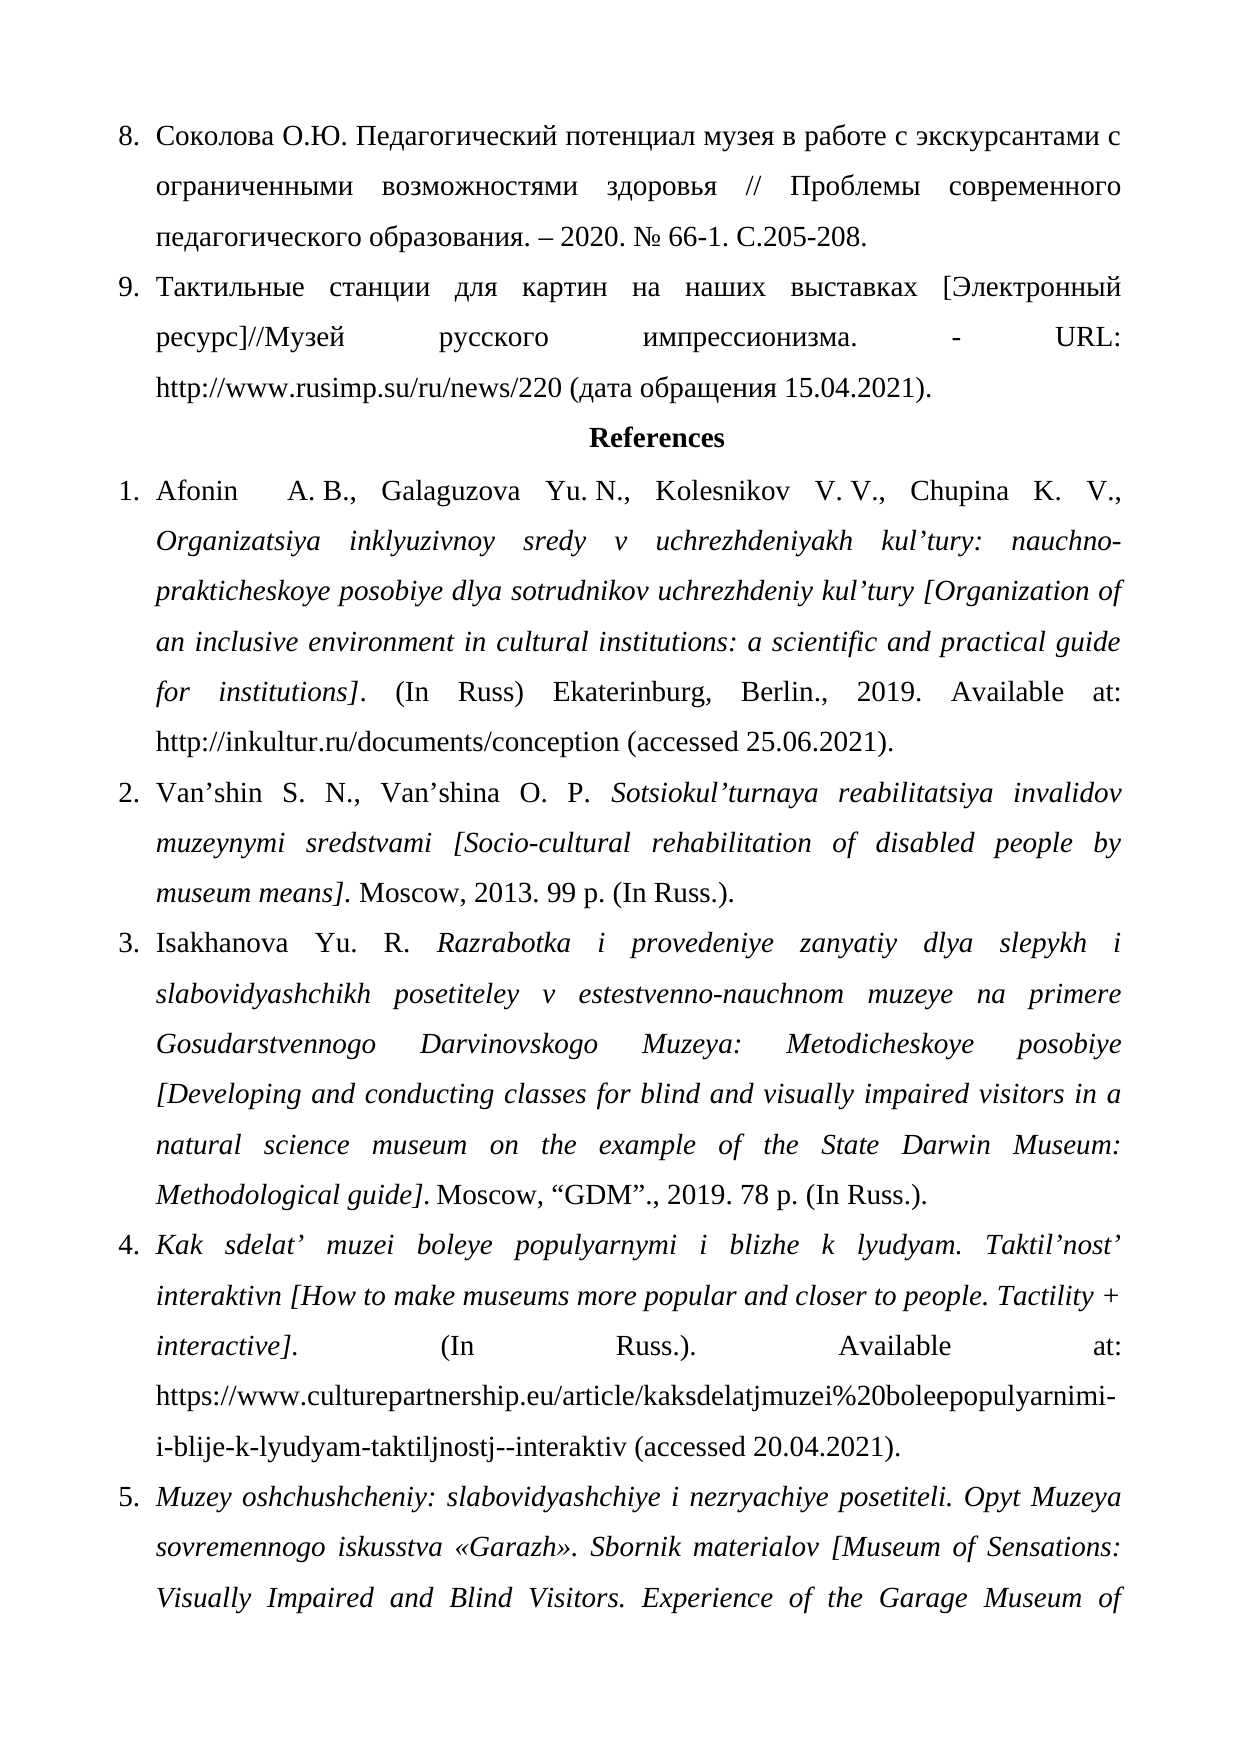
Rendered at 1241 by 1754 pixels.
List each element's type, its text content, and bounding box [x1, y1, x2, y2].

list Соколова О.Ю. Педагогический потенциал музея в работе с экскурсантами с ограниченными возможностями здоровья // Проблемы современного педагогического образования. – 2020. № 66-1. С.205-208. [118, 118, 1122, 252]
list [118, 1479, 1122, 1613]
list Тактильные станции для картин на наших выставках [Электронный ресурс]//Музей русского импрессионизма. - URL: http://www.rusimp.su/ru/news/220 (дата обращения 15.04.2021). [118, 269, 1122, 403]
text References [192, 420, 1122, 453]
list Kak sdelat’ muzei boleye populyarnymi i blizhe k lyudyam. Taktil’nost’ interaktivn [How to make museums more popular and closer to people. Tactility + interactive]. (In Russ.). Available at: https://www.culturepartnership.eu/article/kaksdelatjmuzei%20boleepopulyarnimi-i-blije-k-lyudyam-taktiljnostj--interaktiv (accessed 20.04.2021). [118, 1227, 1122, 1462]
list Afonin A. B., Galaguzova Yu. N., Kolesnikov V. V., Chupina K. V., Organizatsiya inklyuzivnoy sredy v uchrezhdeniyakh kul’tury: nauchno-prakticheskoye posobiye dlya sotrudnikov uchrezhdeniy kul’tury [Organization of an inclusive environment in cultural institutions: a scientific and practical guide for institutions]. (In Russ) Ekaterinburg, Berlin., 2019. Available at: http://inkultur.ru/documents/conception (accessed 25.06.2021). [118, 473, 1122, 758]
list Isakhanova Yu. R. Razrabotka i provedeniye zanyatiy dlya slepykh i slabovidyashchikh posetiteley v estestvenno-nauchnom muzeye na primere Gosudarstvennogo Darvinovskogo Muzeya: Metodicheskoye posobiye [Developing and conducting classes for blind and visually impaired visitors in a natural science museum on the example of the State Darwin Museum: Methodological guide]. Moscow, “GDM”., 2019. 78 p. (In Russ.). [118, 926, 1122, 1211]
list Van’shin S. N., Van’shina O. P. Sotsiokul’turnaya reabilitatsiya invalidov muzeynymi sredstvami [Socio-cultural rehabilitation of disabled people by museum means]. Moscow, 2013. 99 p. (In Russ.). [118, 775, 1122, 909]
